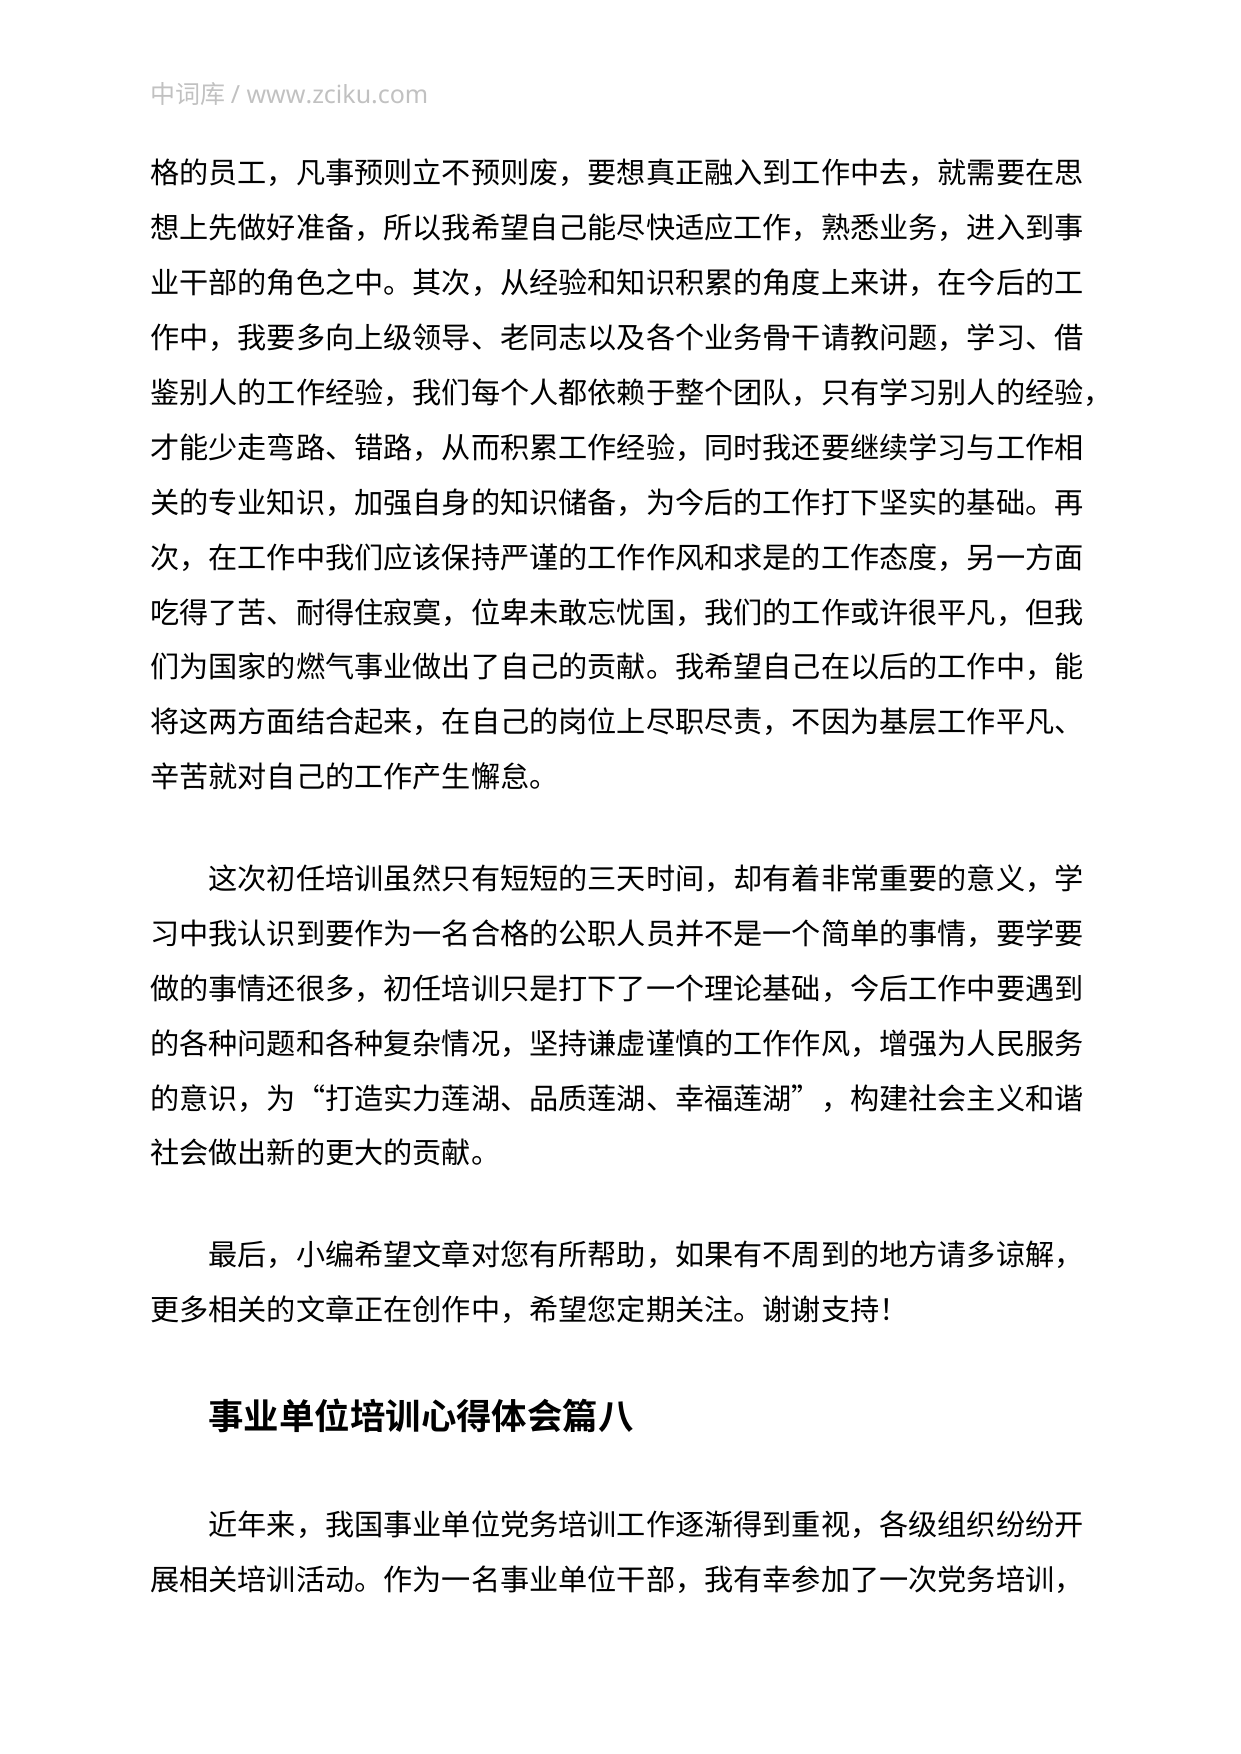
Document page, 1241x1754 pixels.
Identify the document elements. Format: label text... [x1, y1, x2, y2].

text 这次初任培训虽然只有短短的三天时间，却有着非常重要的意义，学习中我认识到要作为一名合格的公职人员并不是一个简单的事情，要学要做的事情还很多，初任培训只是打下了一个理论基础，今后工作中要遇到的各种问题和各种复杂情况，坚持谦虚谨慎的工作作风，增强为人民服务的意识，为“打造实力莲湖、品质莲湖、幸福莲湖”，构建社会主义和谐社会做出新的更大的贡献。 [150, 856, 1090, 1172]
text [150, 150, 1090, 796]
text 事业单位培训心得体会篇八 [150, 1388, 1090, 1440]
text 最后，小编希望文章对您有所帮助，如果有不周到的地方请多谅解，更多相关的文章正在创作中，希望您定期关注。谢谢支持！ [150, 1232, 1090, 1329]
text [150, 1502, 1090, 1599]
